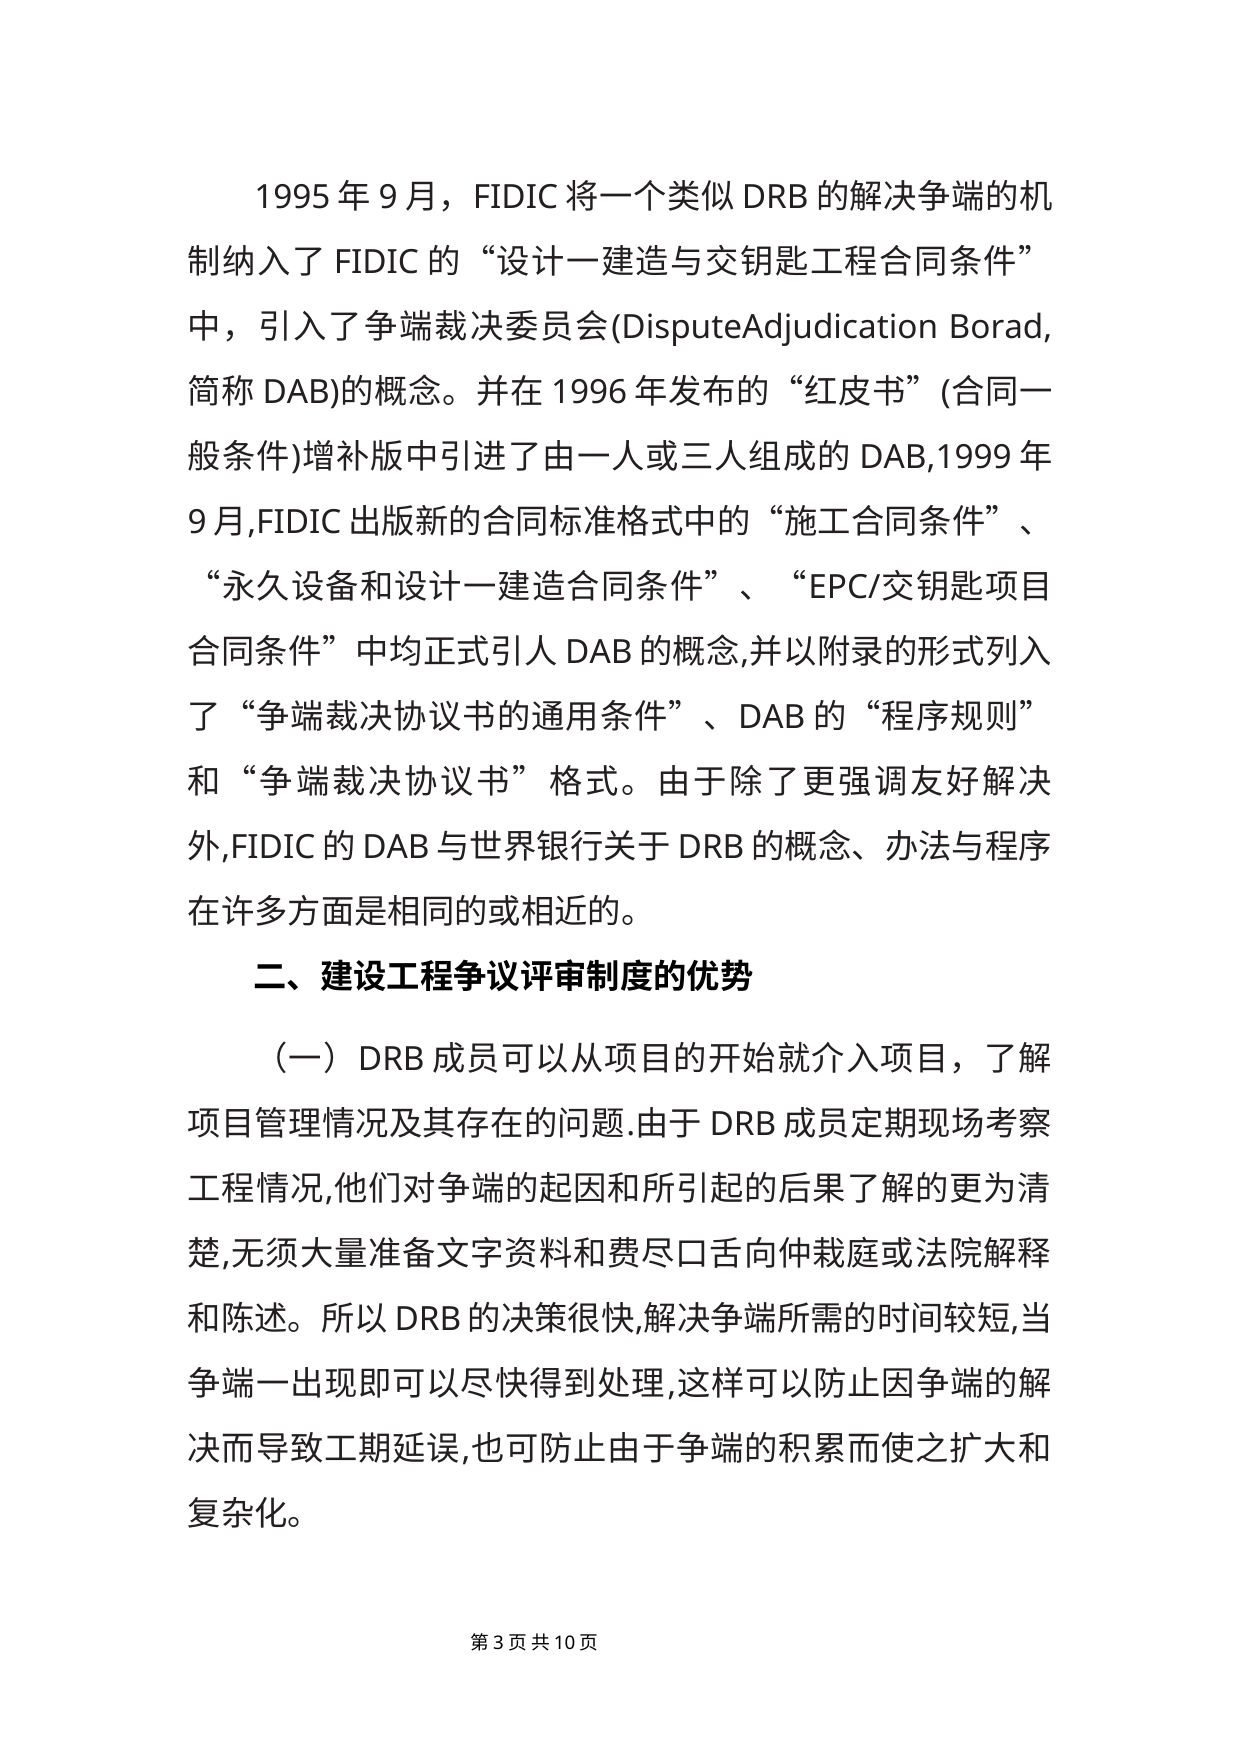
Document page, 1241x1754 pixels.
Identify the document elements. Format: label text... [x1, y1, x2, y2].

text （一）DRB成员可以从项目的开始就介入项目，了解项目管理情况及其存在的问题.由于DRB成员定期现场考察工程情况,他们对争端的起因和所引起的后果了解的更为清楚,无须大量准备文字资料和费尽口舌向仲栽庭或法院解释和陈述。所以DRB的决策很快,解决争端所需的时间较短,当争端一出现即可以尽快得到处理,这样可以防止因争端的解决而导致工期延误,也可防止由于争端的积累而使之扩大和复杂化。 [187, 1023, 1053, 1543]
list 二、建设工程争议评审制度的优势 [253, 942, 1053, 1007]
text 1995年9月，FIDIC将一个类似DRB的解决争端的机制纳入了FIDIC的“设计一建造与交钥匙工程合同条件”中，引入了争端裁决委员会(DisputeAdjudication Borad,简称DAB)的概念。并在1996年发布的“红皮书”(合同一般条件)增补版中引进了由一人或三人组成的DAB,1999年9月,FIDIC出版新的合同标准格式中的“施工合同条件”、“永久设备和设计一建造合同条件”、“EPC/交钥匙项目合同条件”中均正式引人DAB的概念,并以附录的形式列入了“争端裁决协议书的通用条件”、DAB的“程序规则”和“争端裁决协议书”格式。由于除了更强调友好解决外,FIDIC的DAB与世界银行关于DRB的概念、办法与程序在许多方面是相同的或相近的。 [187, 162, 1053, 942]
